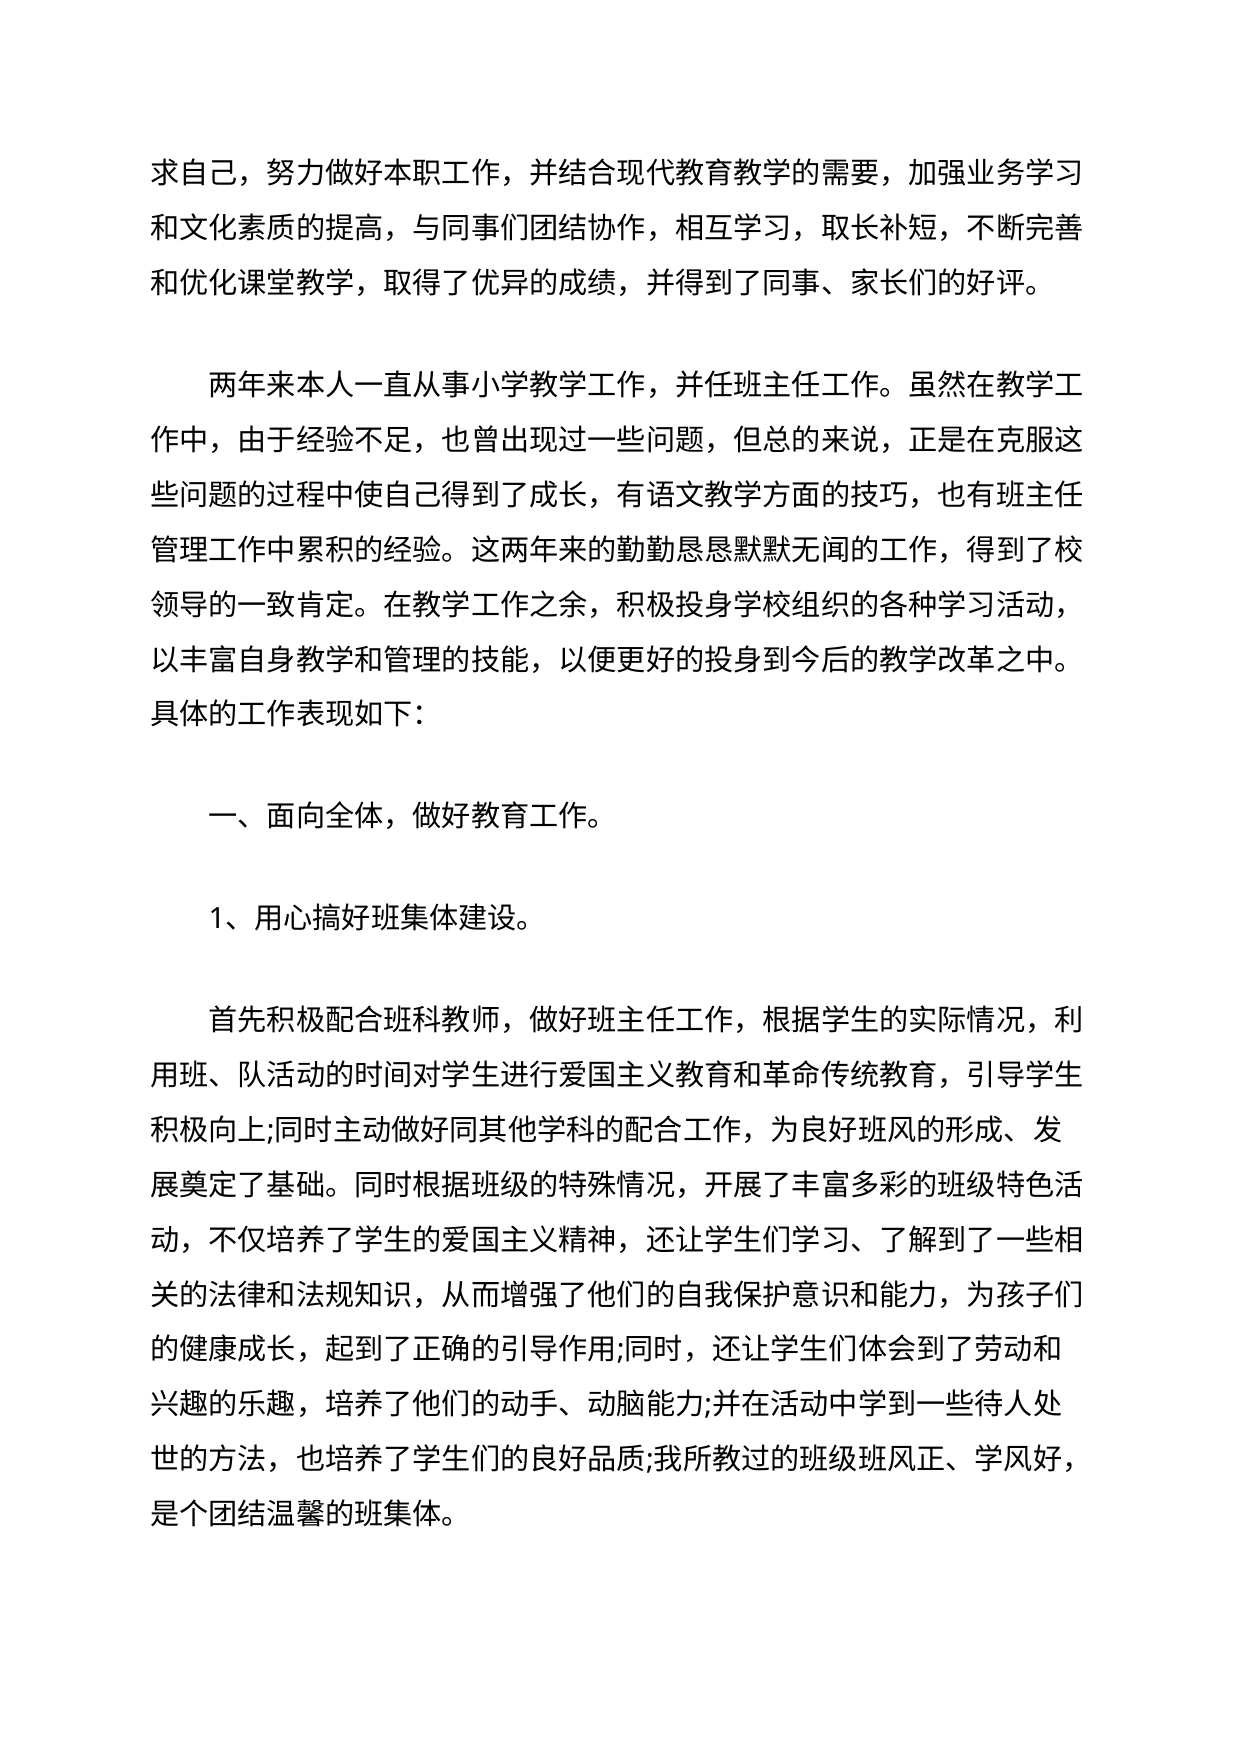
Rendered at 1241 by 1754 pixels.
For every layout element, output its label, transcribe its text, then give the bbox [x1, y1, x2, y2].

text 首先积极配合班科教师，做好班主任工作，根据学生的实际情况，利用班、队活动的时间对学生进行爱国主义教育和革命传统教育，引导学生积极向上;同时主动做好同其他学科的配合工作，为良好班风的形成、发展奠定了基础。同时根据班级的特殊情况，开展了丰富多彩的班级特色活动，不仅培养了学生的爱国主义精神，还让学生们学习、了解到了一些相关的法律和法规知识，从而增强了他们的自我保护意识和能力，为孩子们的健康成长，起到了正确的引导作用;同时，还让学生们体会到了劳动和兴趣的乐趣，培养了他们的动手、动脑能力;并在活动中学到一些待人处世的方法，也培养了学生们的良好品质;我所教过的班级班风正、学风好，是个团结温馨的班集体。 [150, 996, 1090, 1533]
text 1、用心搞好班集体建设。 [150, 894, 1090, 937]
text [150, 150, 1090, 302]
text 一、面向全体，做好教育工作。 [150, 793, 1090, 835]
text 两年来本人一直从事小学教学工作，并任班主任工作。虽然在教学工作中，由于经验不足，也曾出现过一些问题，但总的来说，正是在克服这些问题的过程中使自己得到了成长，有语文教学方面的技巧，也有班主任管理工作中累积的经验。这两年来的勤勤恳恳默默无闻的工作，得到了校领导的一致肯定。在教学工作之余，积极投身学校组织的各种学习活动，以丰富自身教学和管理的技能，以便更好的投身到今后的教学改革之中。具体的工作表现如下： [150, 362, 1090, 733]
